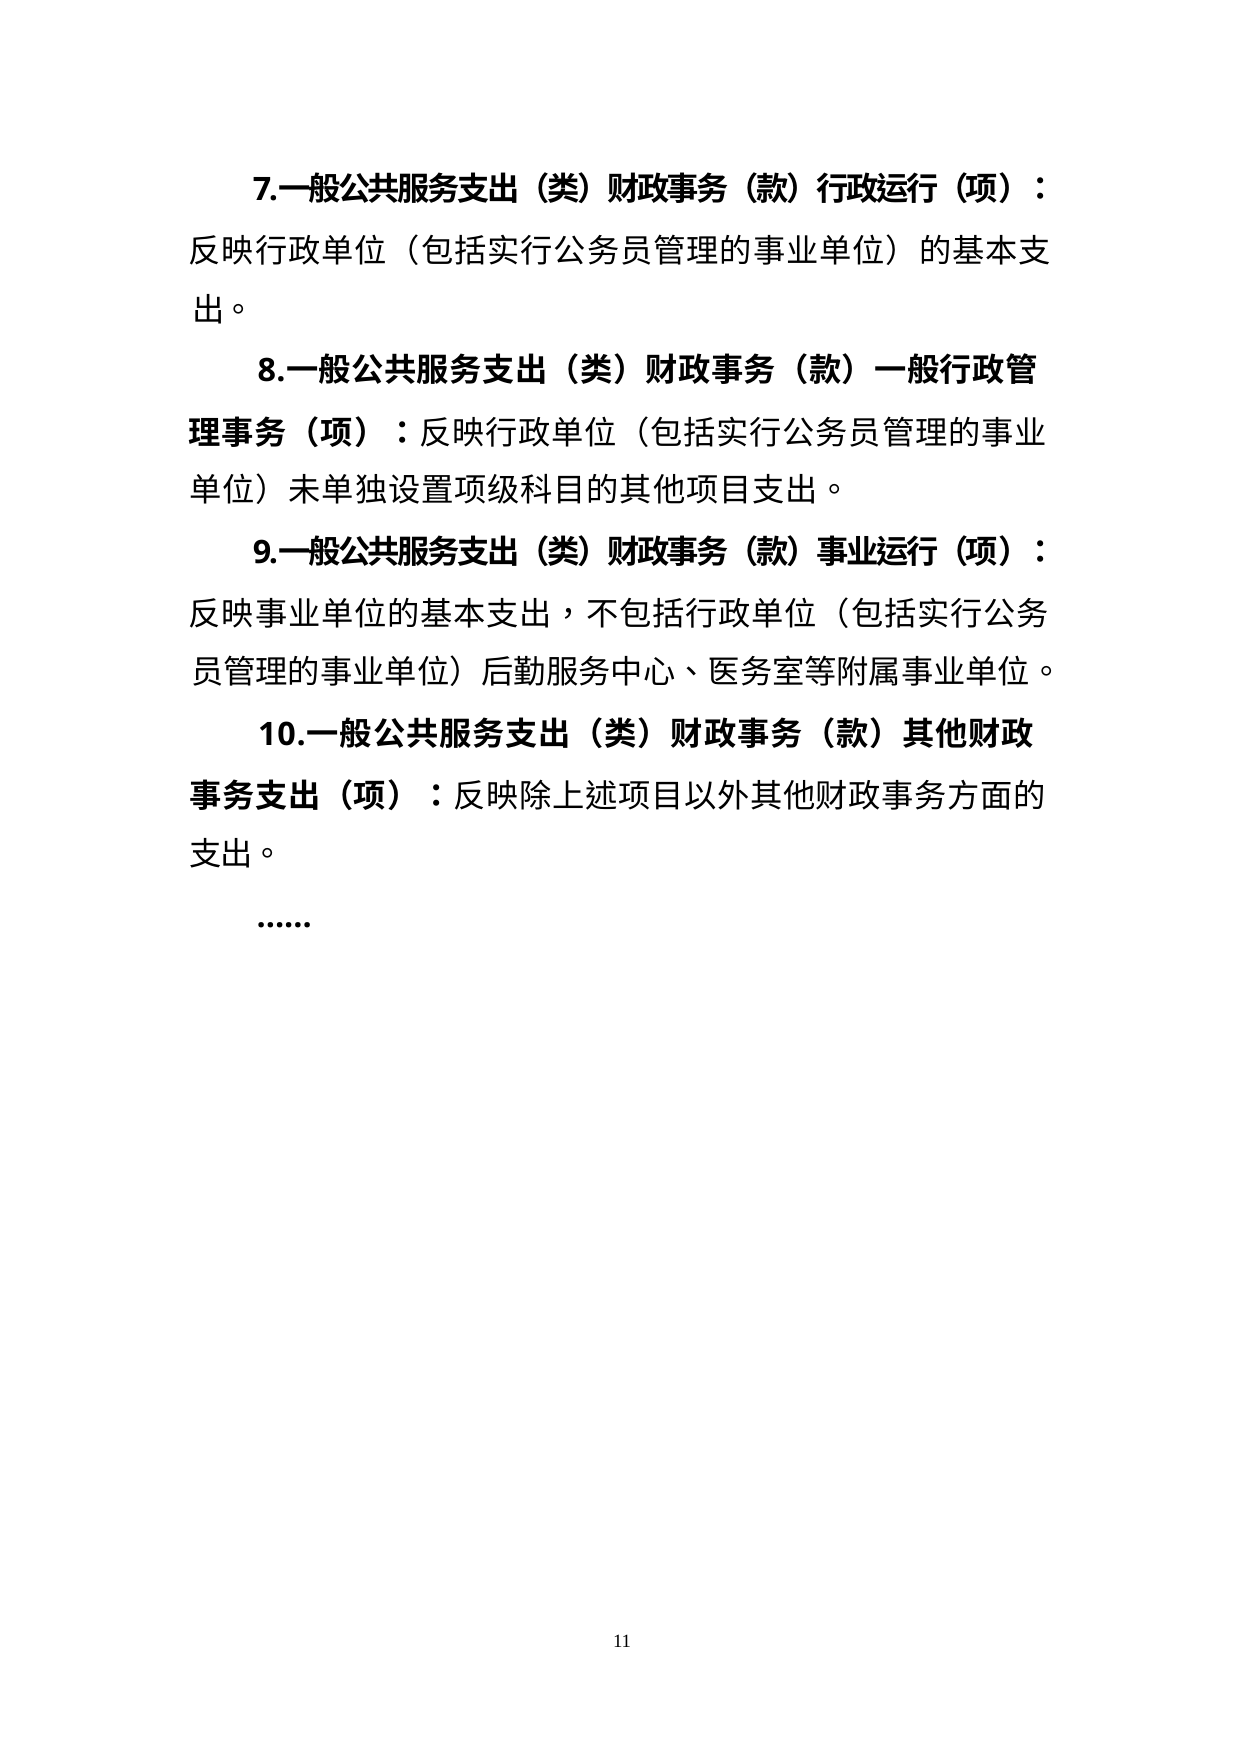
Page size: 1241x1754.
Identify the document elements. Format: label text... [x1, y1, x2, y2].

text 8.一般公共服务支出（类）财政事务（款）一般行政管 [257, 349, 1062, 390]
text 反映事业单位的基本支出，不包括行政单位（包括实行公务员管理的事业单位）后勤服务中心、医务室等附属事业单位。 [188, 591, 1062, 693]
text 7.一般公共服务支出（类）财政事务（款）行政运行（项）： [186, 168, 1062, 208]
text 10.一般公共服务支出（类）财政事务（款）其他财政 [258, 713, 1062, 753]
text 事务支出（项）：反映除上述项目以外其他财政事务方面的支出。 [189, 773, 1046, 875]
text 9.一般公共服务支出（类）财政事务（款）事业运行（项）： [186, 531, 1062, 571]
text 反映行政单位（包括实行公务员管理的事业单位）的基本支出。 [188, 228, 1053, 331]
text ...... [256, 919, 1062, 933]
text 理事务（项）：反映行政单位（包括实行公务员管理的事业单位）未单独设置项级科目的其他项目支出。 [189, 410, 1047, 511]
